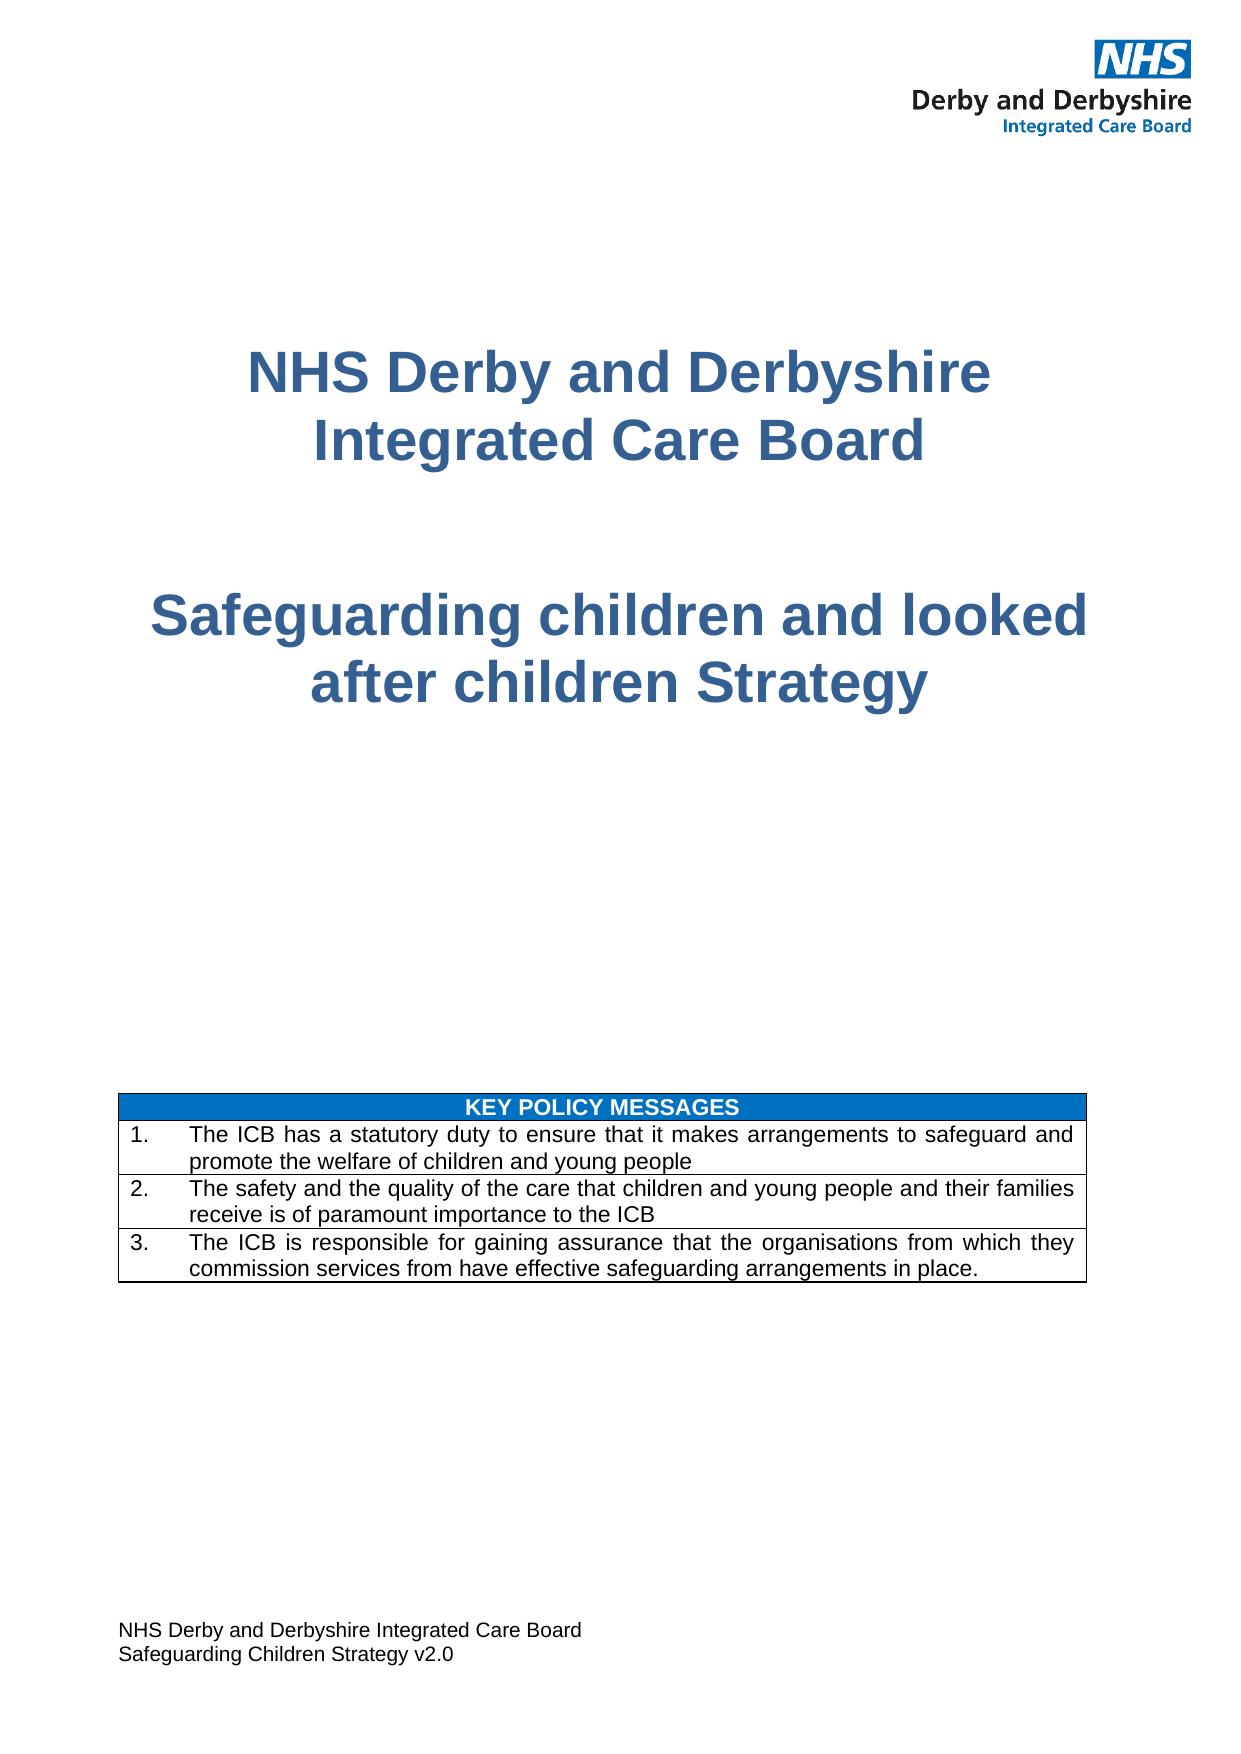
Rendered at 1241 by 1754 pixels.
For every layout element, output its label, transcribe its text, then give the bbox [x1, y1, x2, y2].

text Safeguarding children and looked after children Strategy [118, 581, 1122, 715]
table_cell The ICB is responsible for gaining assurance that the organisations from which they commission services from have effective safeguarding arrangements in place. [119, 1229, 1086, 1281]
text NHS Derby and Derbyshire Integrated Care Board [118, 338, 1122, 472]
table_header KEY POLICY MESSAGES [119, 1094, 1086, 1120]
picture [888, 12, 1223, 163]
table_cell The safety and the quality of the care that children and young people and their families receive is of paramount importance to the ICB [119, 1175, 1086, 1228]
table_cell The ICB has a statutory duty to ensure that it makes arrangements to safeguard and promote the welfare of children and young people [119, 1121, 1086, 1174]
